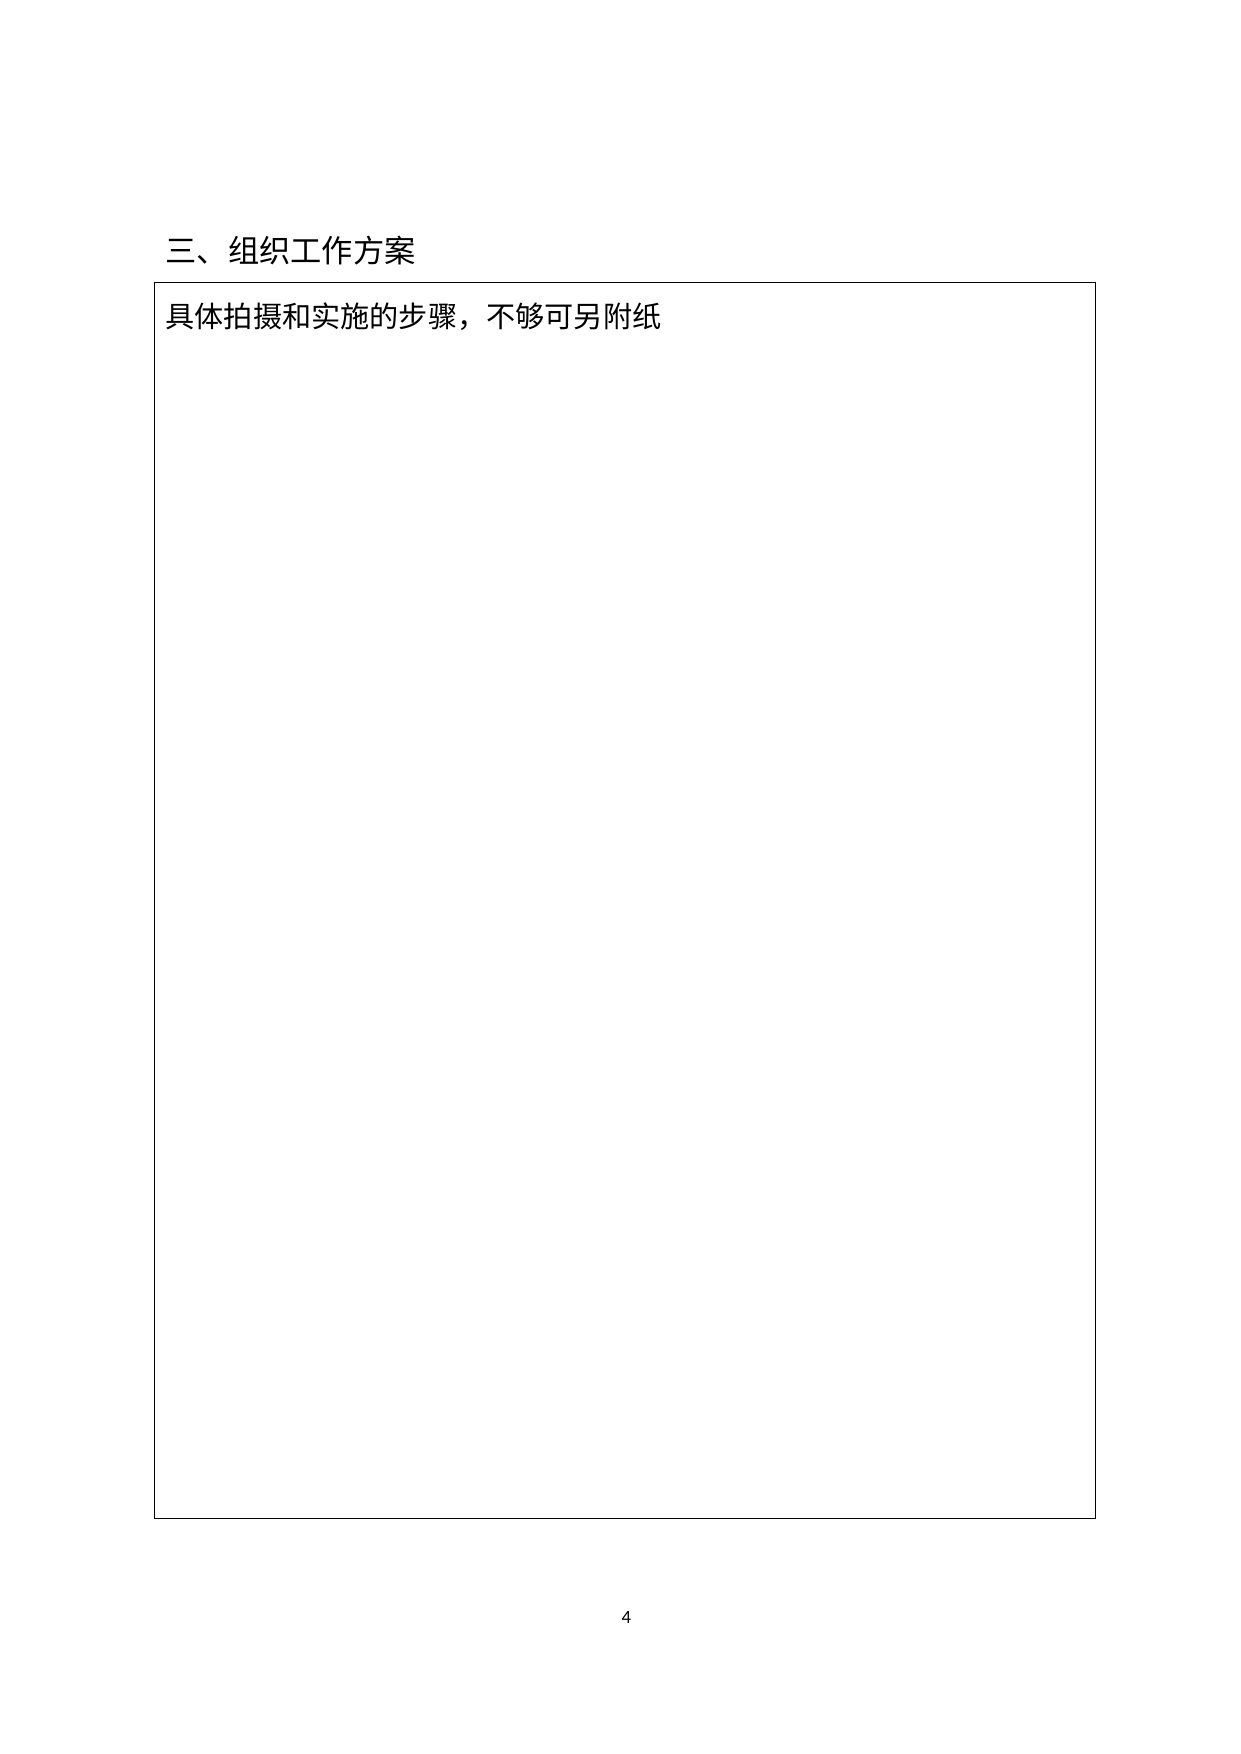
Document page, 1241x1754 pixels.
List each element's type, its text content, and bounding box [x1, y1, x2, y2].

text 三、组织工作方案 [165, 217, 1087, 282]
table_header 具体拍摄和实施的步骤，不够可另附纸 [155, 283, 1095, 1518]
